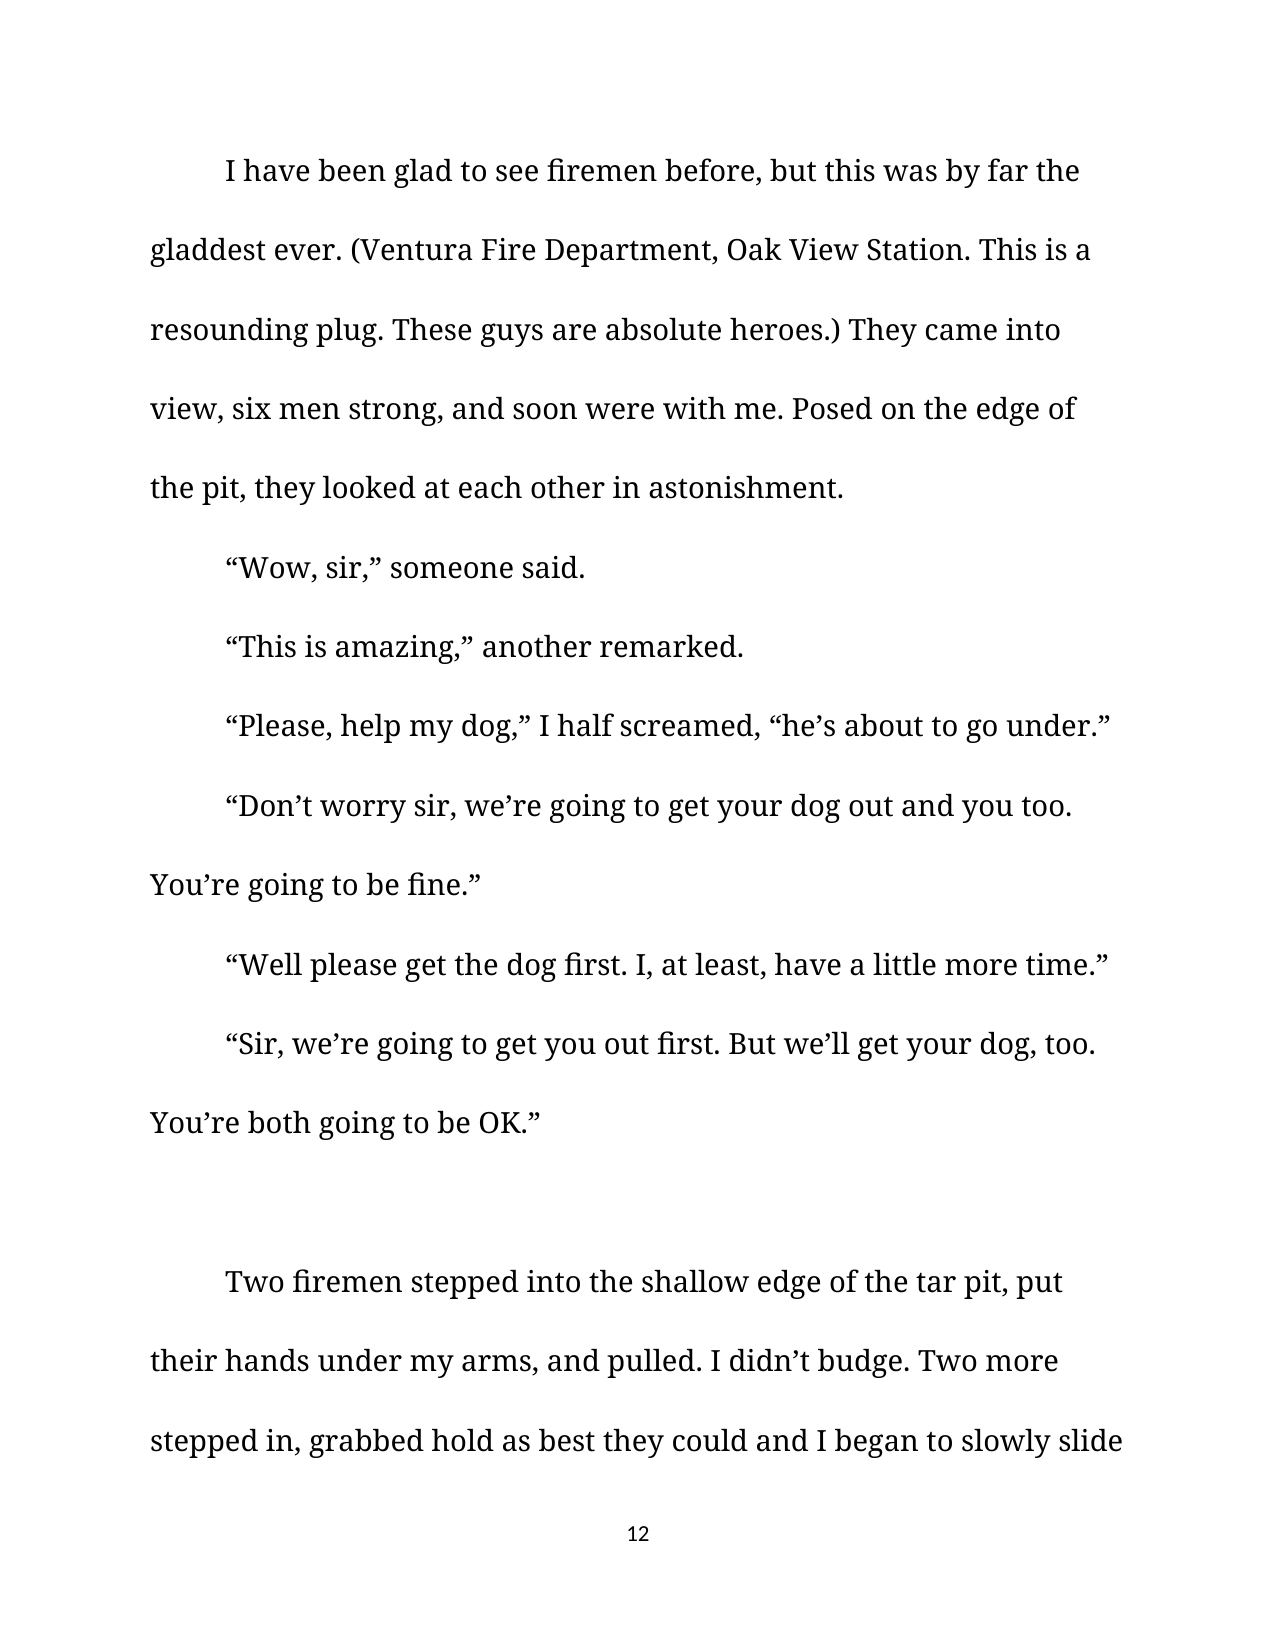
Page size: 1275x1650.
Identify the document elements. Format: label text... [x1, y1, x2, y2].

text “Wow, sir,” someone said. [150, 547, 1125, 587]
text “Don’t worry sir, we’re going to get your dog out and you too. You’re going to be fine.” [150, 785, 1125, 904]
text I have been glad to see firemen before, but this was by far the gladdest ever. (Ventura Fire Department, Oak View Station. This is a resounding plug. These guys are absolute heroes.) They came into view, six men strong, and soon were with me. Posed on the edge of the pit, they looked at each other in astonishment. [150, 150, 1125, 507]
text “Well please get the dog first. I, at least, have a little more time.” [150, 944, 1125, 983]
text “This is amazing,” another remarked. [150, 626, 1125, 666]
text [150, 1261, 1125, 1460]
text “Sir, we’re going to get you out first. But we’ll get your dog, too. You’re both going to be OK.” [150, 1023, 1125, 1142]
text “Please, help my dog,” I half screamed, “he’s about to go under.” [150, 706, 1125, 745]
